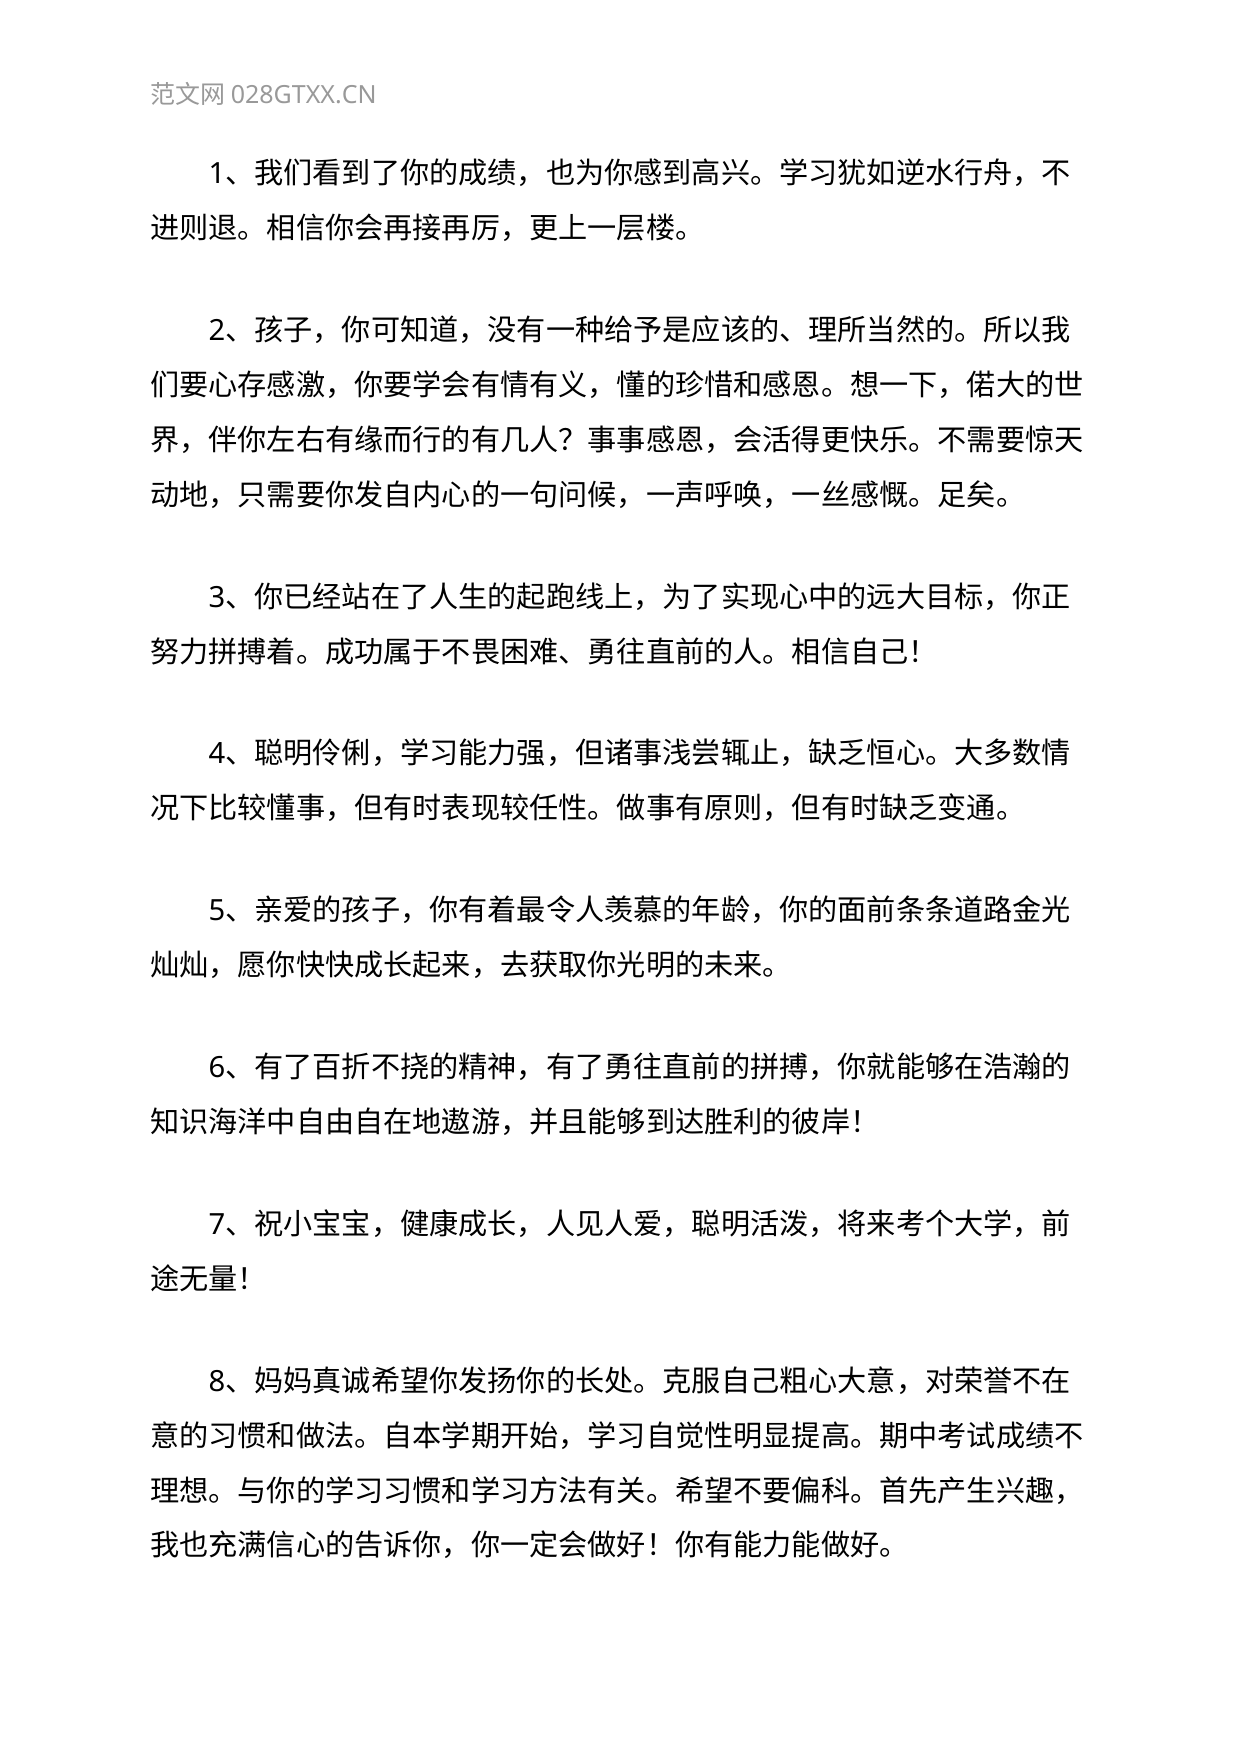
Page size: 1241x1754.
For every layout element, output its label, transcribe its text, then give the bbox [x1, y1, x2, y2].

text 4、聪明伶俐，学习能力强，但诸事浅尝辄止，缺乏恒心。大多数情况下比较懂事，但有时表现较任性。做事有原则，但有时缺乏变通。 [150, 730, 1090, 827]
text 6、有了百折不挠的精神，有了勇往直前的拼搏，你就能够在浩瀚的知识海洋中自由自在地遨游，并且能够到达胜利的彼岸！ [150, 1044, 1090, 1141]
text 2、孩子，你可知道，没有一种给予是应该的、理所当然的。所以我们要心存感激，你要学会有情有义，懂的珍惜和感恩。想一下，偌大的世界，伴你左右有缘而行的有几人？事事感恩，会活得更快乐。不需要惊天动地，只需要你发自内心的一句问候，一声呼唤，一丝感慨。足矣。 [150, 307, 1090, 514]
text 1、我们看到了你的成绩，也为你感到高兴。学习犹如逆水行舟，不进则退。相信你会再接再厉，更上一层楼。 [150, 150, 1090, 247]
text 7、祝小宝宝，健康成长，人见人爱，聪明活泼，将来考个大学，前途无量！ [150, 1200, 1090, 1298]
text 3、你已经站在了人生的起跑线上，为了实现心中的远大目标，你正努力拼搏着。成功属于不畏困难、勇往直前的人。相信自己！ [150, 573, 1090, 671]
text 8、妈妈真诚希望你发扬你的长处。克服自己粗心大意，对荣誉不在意的习惯和做法。自本学期开始，学习自觉性明显提高。期中考试成绩不理想。与你的学习习惯和学习方法有关。希望不要偏科。首先产生兴趣，我也充满信心的告诉你，你一定会做好！你有能力能做好。 [150, 1357, 1090, 1564]
text 5、亲爱的孩子，你有着最令人羡慕的年龄，你的面前条条道路金光灿灿，愿你快快成长起来，去获取你光明的未来。 [150, 887, 1090, 984]
